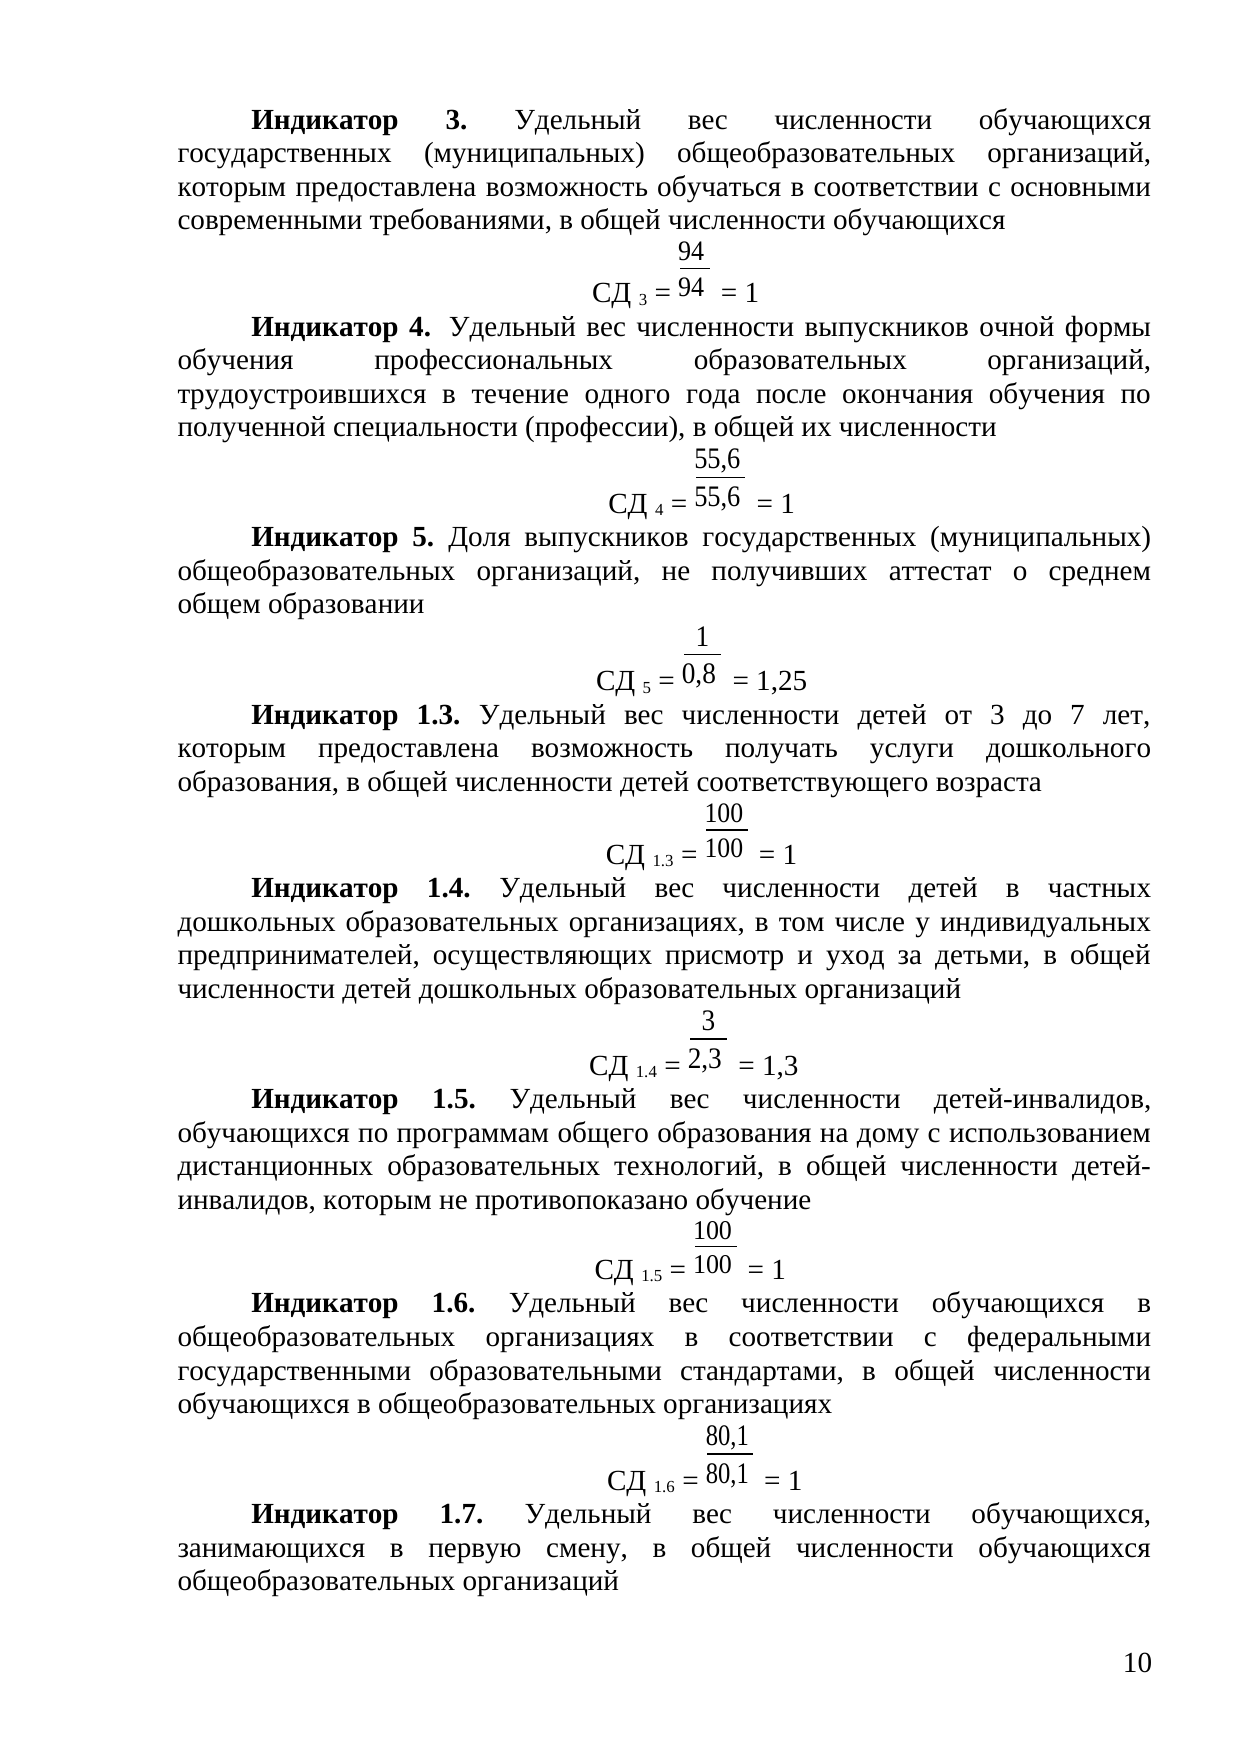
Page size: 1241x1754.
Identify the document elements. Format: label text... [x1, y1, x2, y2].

text СД 1.5 = = 1 [177, 1215, 1152, 1286]
text Индикатор 3. Удельный вес численности обучающихся государственных (муниципальных) общеобразовательных организаций, которым предоставлена возможность обучаться в соответствии с основными современными требованиями, в общей численности обучающихся [177, 102, 1152, 236]
text СД 5 = = 1,25 [177, 620, 1152, 697]
text Индикатор 1.7. Удельный вес численности обучающихся, занимающихся в первую смену, в общей численности обучающихся общеобразовательных организаций [177, 1496, 1152, 1597]
text Индикатор 4. Удельный вес численности выпускников очной формы обучения профессиональных образовательных организаций, трудоустроившихся в течение одного года после окончания обучения по полученной специальности (профессии), в общей их численности [177, 309, 1152, 443]
text Индикатор 1.3. Удельный вес численности детей от 3 до 7 лет, которым предоставлена возможность получать услуги дошкольного образования, в общей численности детей соответствующего возраста [177, 697, 1152, 797]
text СД 1.4 = = 1,3 [177, 1004, 1152, 1081]
text Индикатор 1.5. Удельный вес численности детей-инвалидов, обучающихся по программам общего образования на дому с использованием дистанционных образовательных технологий, в общей численности детей-инвалидов, которым не противопоказано обучение [177, 1081, 1152, 1215]
text Индикатор 1.4. Удельный вес численности детей в частных дошкольных образовательных организациях, в том числе у индивидуальных предпринимателей, осуществляющих присмотр и уход за детьми, в общей численности детей дошкольных образовательных организаций [177, 870, 1152, 1004]
text СД 4 = = 1 [177, 443, 1152, 519]
text Индикатор 1.6. Удельный вес численности обучающихся в общеобразовательных организациях в соответствии с федеральными государственными образовательными стандартами, в общей численности обучающихся в общеобразовательных организациях [177, 1286, 1152, 1420]
text СД 1.3 = = 1 [177, 797, 1152, 870]
text СД 1.6 = = 1 [177, 1420, 1152, 1496]
text СД 3 = = 1 [177, 236, 1152, 309]
text Индикатор 5. Доля выпускников государственных (муниципальных) общеобразовательных организаций, не получивших аттестат о среднем общем образовании [177, 519, 1152, 620]
